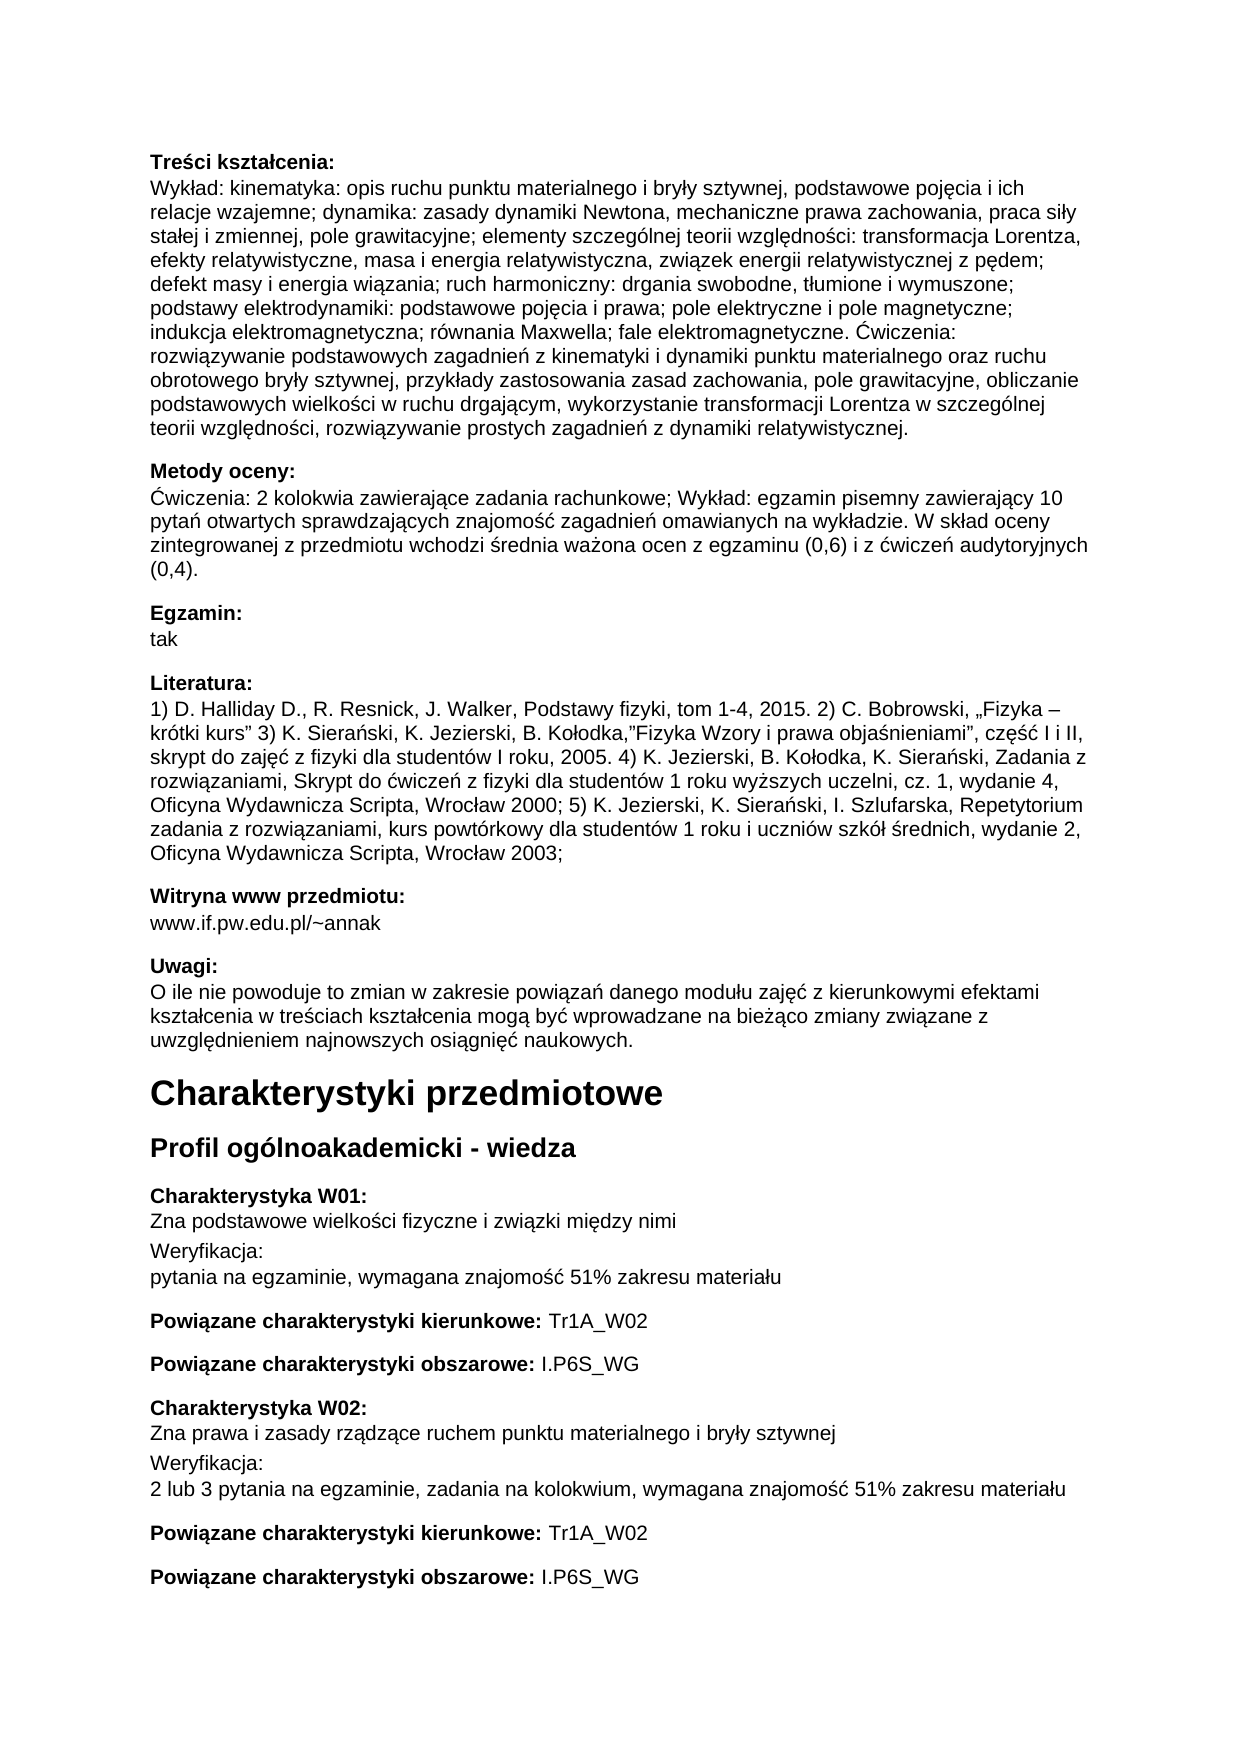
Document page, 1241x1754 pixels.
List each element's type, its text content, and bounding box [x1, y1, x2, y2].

text Charakterystyka W01: [150, 1183, 1090, 1207]
text Powiązane charakterystyki obszarowe: I.P6S_WG [150, 1565, 1090, 1589]
text Wykład: kinematyka: opis ruchu punktu materialnego i bryły sztywnej, podstawowe pojęcia i ich relacje wzajemne; dynamika: zasady dynamiki Newtona, mechaniczne prawa zachowania, praca siły stałej i zmiennej, pole grawitacyjne; elementy szczególnej teorii względności: transformacja Lorentza, efekty relatywistyczne, masa i energia relatywistyczna, związek energii relatywistycznej z pędem; defekt masy i energia wiązania; ruch harmoniczny: drgania swobodne, tłumione i wymuszone; podstawy elektrodynamiki: podstawowe pojęcia i prawa; pole elektryczne i pole magnetyczne; indukcja elektromagnetyczna; równania Maxwella; fale elektromagnetyczne. Ćwiczenia: rozwiązywanie podstawowych zagadnień z kinematyki i dynamiki punktu materialnego oraz ruchu obrotowego bryły sztywnej, przykłady zastosowania zasad zachowania, pole grawitacyjne, obliczanie podstawowych wielkości w ruchu drgającym, wykorzystanie transformacji Lorentza w szczególnej teorii względności, rozwiązywanie prostych zagadnień z dynamiki relatywistycznej. [150, 176, 1090, 439]
text Powiązane charakterystyki obszarowe: I.P6S_WG [150, 1352, 1090, 1376]
text Weryfikacja: [150, 1451, 1090, 1475]
text Weryfikacja: [150, 1239, 1090, 1263]
text tak [150, 627, 1090, 651]
text Uwagi: [150, 954, 1090, 978]
text O ile nie powoduje to zmian w zakresie powiązań danego modułu zajęć z kierunkowymi efektami kształcenia w treściach kształcenia mogą być wprowadzane na bieżąco zmiany związane z uwzględnieniem najnowszych osiągnięć naukowych. [150, 980, 1090, 1052]
text Treści kształcenia: [150, 150, 1090, 174]
text Witryna www przedmiotu: [150, 884, 1090, 908]
text Zna prawa i zasady rządzące ruchem punktu materialnego i bryły sztywnej [150, 1421, 1090, 1445]
text Charakterystyka W02: [150, 1396, 1090, 1420]
text Egzamin: [150, 601, 1090, 625]
text 2 lub 3 pytania na egzaminie, zadania na kolokwium, wymagana znajomość 51% zakresu materiału [150, 1477, 1090, 1501]
text 1) D. Halliday D., R. Resnick, J. Walker, Podstawy fizyki, tom 1-4, 2015. 2) C. Bobrowski, „Fizyka –krótki kurs” 3) K. Sierański, K. Jezierski, B. Kołodka,”Fizyka Wzory i prawa objaśnieniami”, część I i II, skrypt do zajęć z fizyki dla studentów I roku, 2005. 4) K. Jezierski, B. Kołodka, K. Sierański, Zadania z rozwiązaniami, Skrypt do ćwiczeń z fizyki dla studentów 1 roku wyższych uczelni, cz. 1, wydanie 4, Oficyna Wydawnicza Scripta, Wrocław 2000; 5) K. Jezierski, K. Sierański, I. Szlufarska, Repetytorium zadania z rozwiązaniami, kurs powtórkowy dla studentów 1 roku i uczniów szkół średnich, wydanie 2, Oficyna Wydawnicza Scripta, Wrocław 2003; [150, 697, 1090, 864]
text Ćwiczenia: 2 kolokwia zawierające zadania rachunkowe; Wykład: egzamin pisemny zawierający 10 pytań otwartych sprawdzających znajomość zagadnień omawianych na wykładzie. W skład oceny zintegrowanej z przedmiotu wchodzi średnia ważona ocen z egzaminu (0,6) i z ćwiczeń audytoryjnych (0,4). [150, 485, 1090, 581]
text www.if.pw.edu.pl/~annak [150, 910, 1090, 934]
text pytania na egzaminie, wymagana znajomość 51% zakresu materiału [150, 1265, 1090, 1289]
text Powiązane charakterystyki kierunkowe: Tr1A_W02 [150, 1308, 1090, 1332]
subtitle Profil ogólnoakademicki - wiedza [150, 1132, 1090, 1164]
text Metody oceny: [150, 459, 1090, 483]
text Zna podstawowe wielkości fizyczne i związki między nimi [150, 1208, 1090, 1232]
text Powiązane charakterystyki kierunkowe: Tr1A_W02 [150, 1521, 1090, 1545]
subtitle Charakterystyki przedmiotowe [150, 1072, 1090, 1113]
text Literatura: [150, 671, 1090, 695]
